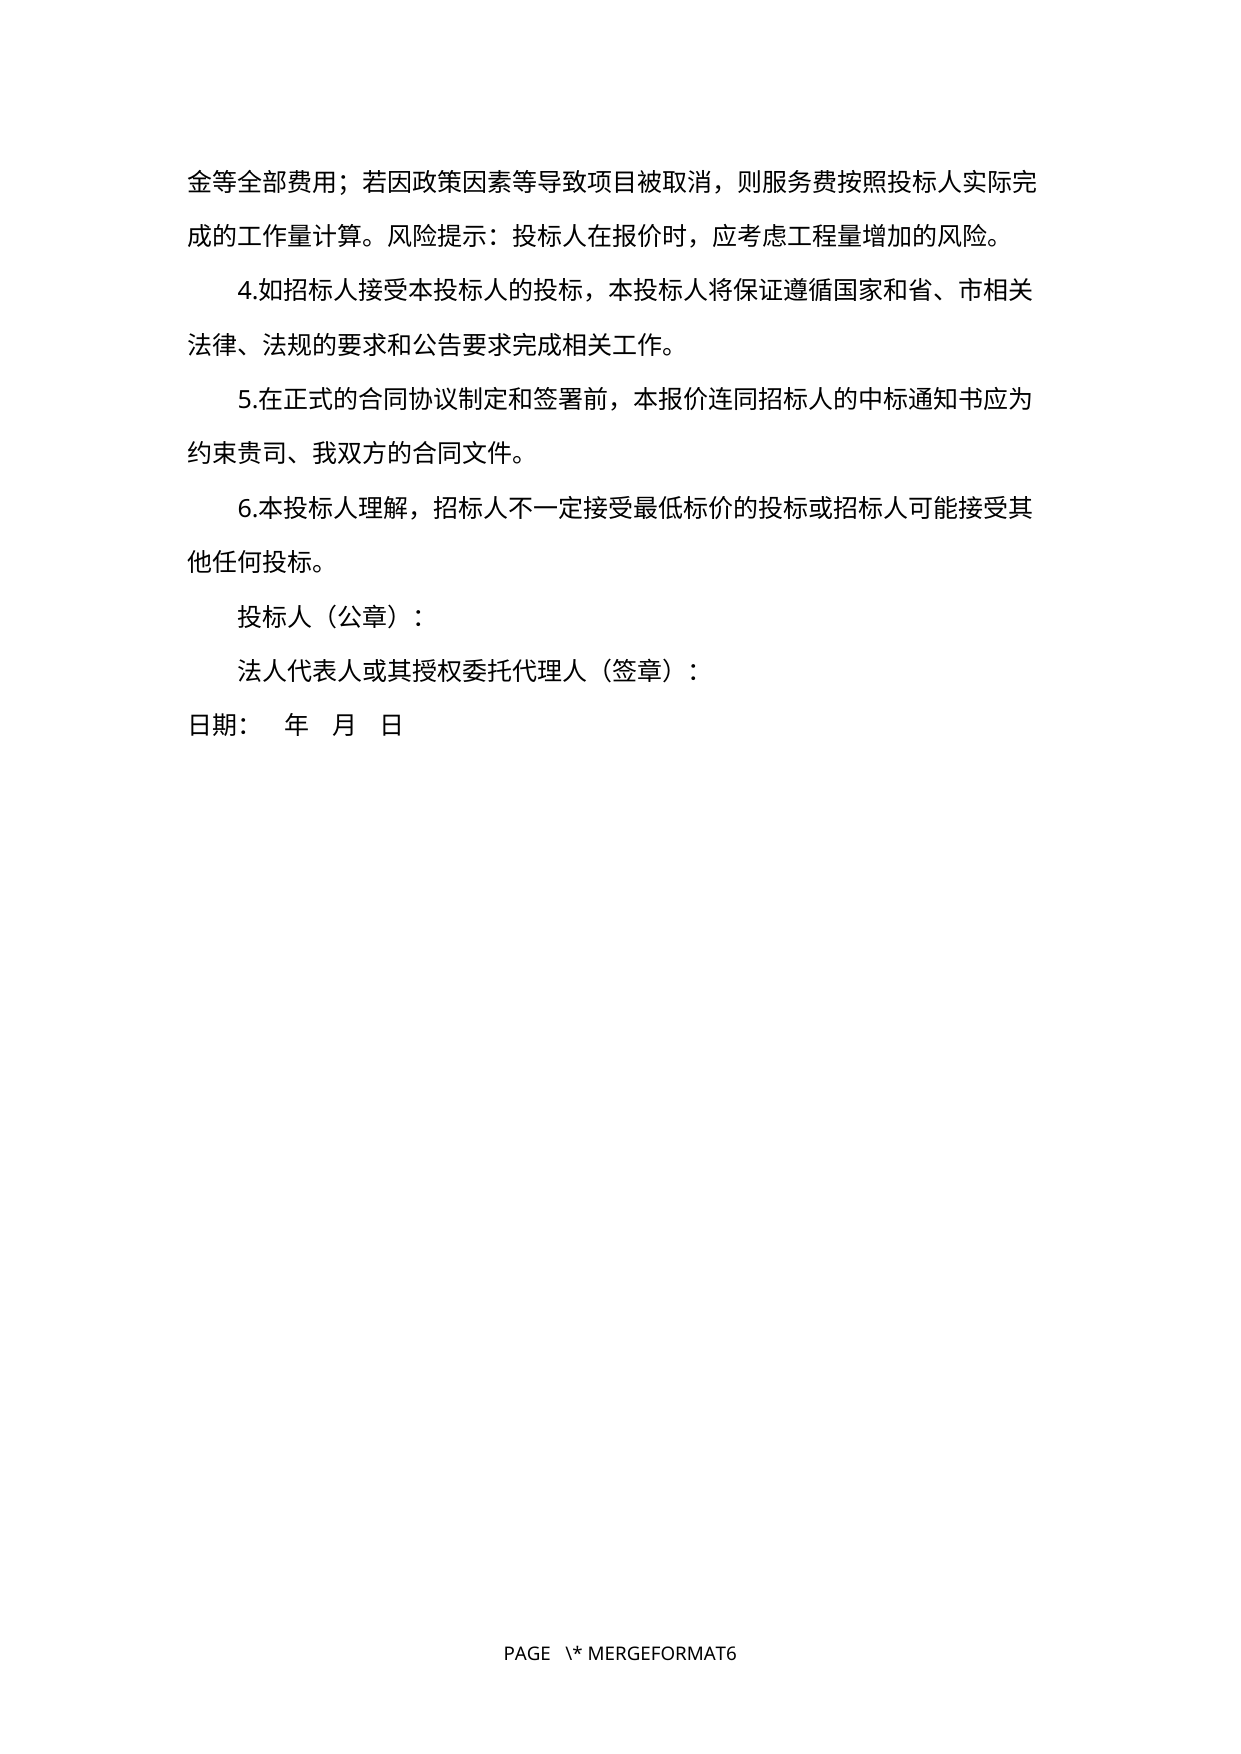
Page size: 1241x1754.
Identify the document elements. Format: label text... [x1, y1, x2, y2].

text 5.在正式的合同协议制定和签署前，本报价连同招标人的中标通知书应为约束贵司、我双方的合同文件。 [187, 379, 1053, 470]
text 4.如招标人接受本投标人的投标，本投标人将保证遵循国家和省、市相关法律、法规的要求和公告要求完成相关工作。 [187, 271, 1053, 361]
text 日期： 年 月 日附件1.3 [187, 706, 1053, 742]
text 投标人（公章）： [187, 597, 1053, 633]
text 法人代表人或其授权委托代理人（签章）： [187, 651, 1053, 688]
text 6.本投标人理解，招标人不一定接受最低标价的投标或招标人可能接受其他任何投标。 [187, 488, 1053, 579]
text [187, 162, 1053, 253]
